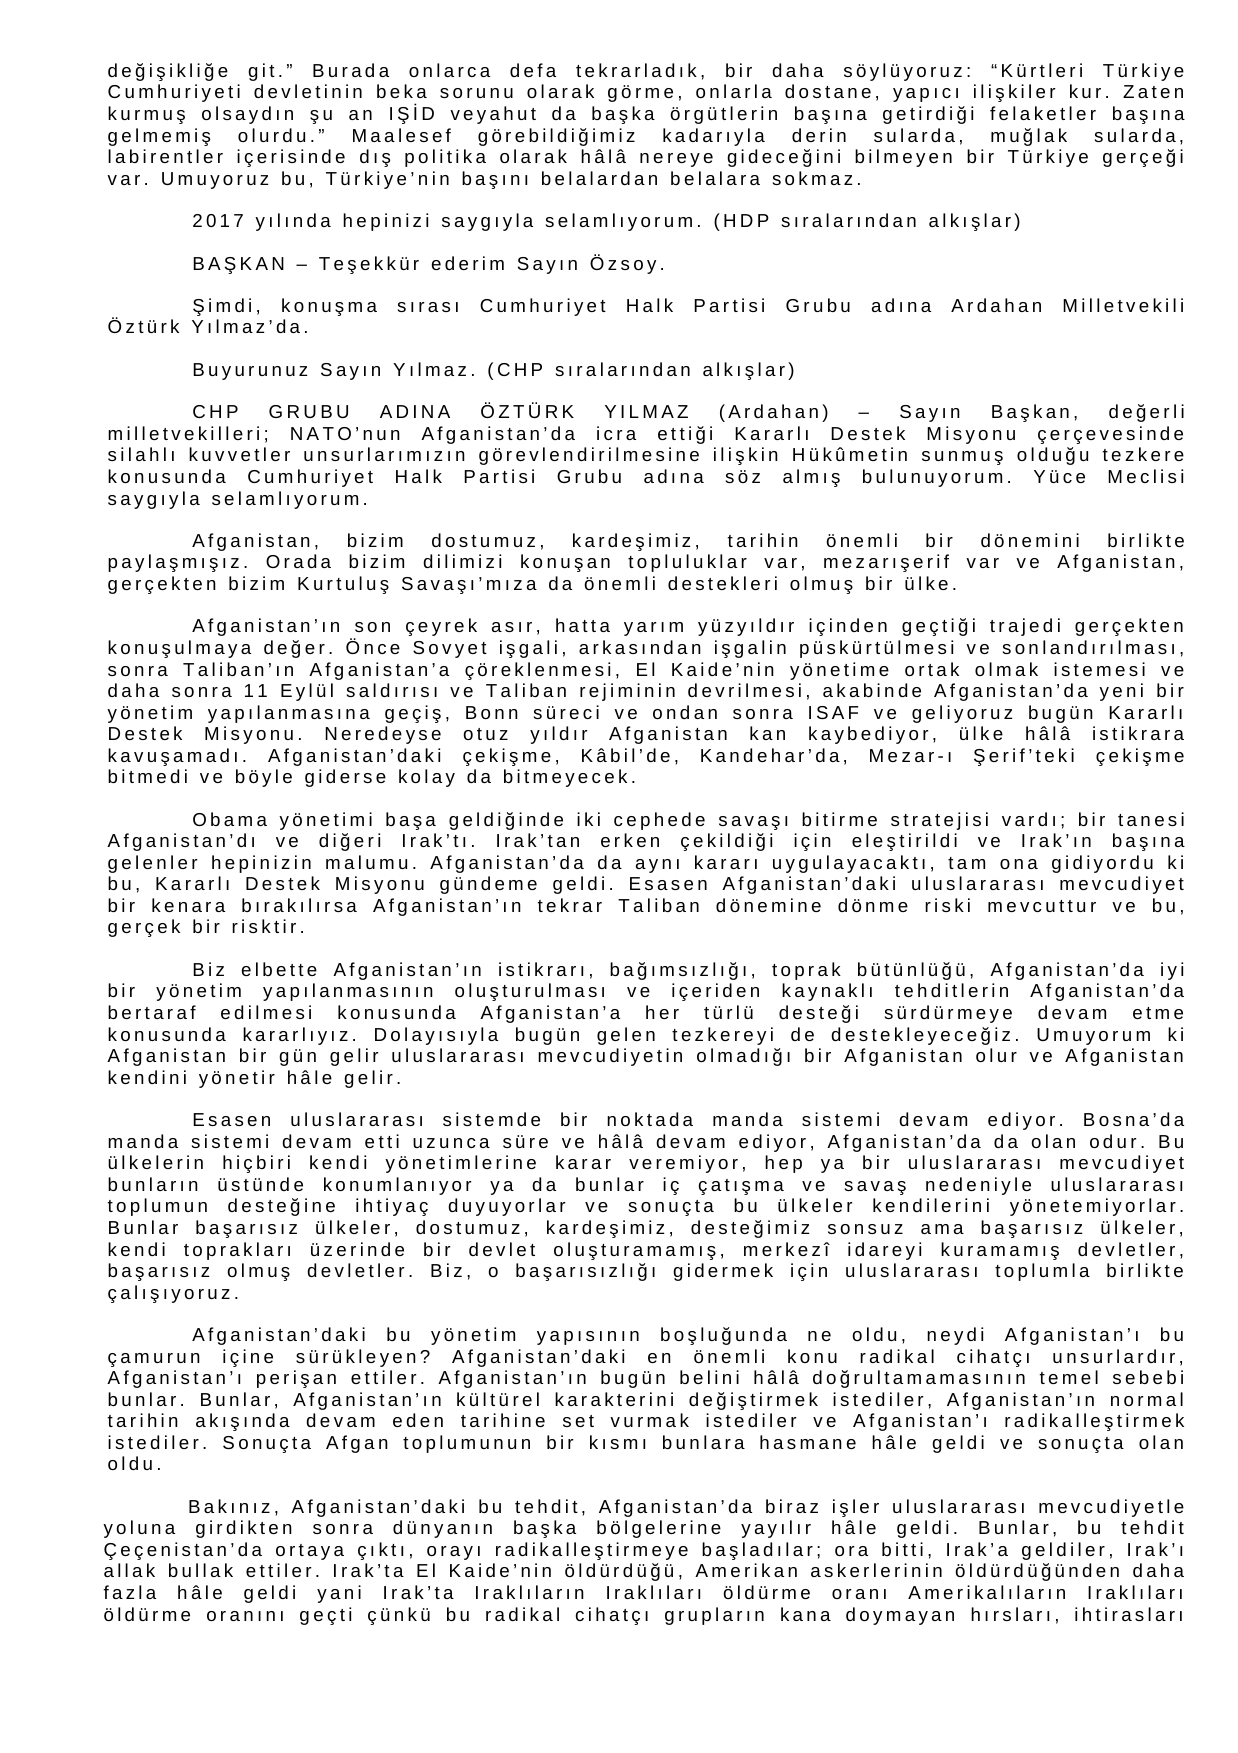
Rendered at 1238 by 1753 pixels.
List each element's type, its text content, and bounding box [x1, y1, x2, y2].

text Biz elbette Afganistan’ın istikrarı, bağımsızlığı, toprak bütünlüğü, Afganistan’da iyi bir yönetim yapılanmasının oluşturulması ve içeriden kaynaklı tehditlerin Afganistan’da bertaraf edilmesi konusunda Afganistan’a her türlü desteği sürdürmeye devam etme konusunda kararlıyız. Dolayısıyla bugün gelen tezkereyi de destekleyeceğiz. Umuyorum ki Afganistan bir gün gelir uluslararası mevcudiyetin olmadığı bir Afganistan olur ve Afganistan kendini yönetir hâle gelir. [107, 959, 1186, 1088]
text Afganistan’ın son çeyrek asır, hatta yarım yüzyıldır içinden geçtiği trajedi gerçekten konuşulmaya değer. Önce Sovyet işgali, arkasından işgalin püskürtülmesi ve sonlandırılması, sonra Taliban’ın Afganistan’a çöreklenmesi, El Kaide’nin yönetime ortak olmak istemesi ve daha sonra 11 Eylül saldırısı ve Taliban rejiminin devrilmesi, akabinde Afganistan’da yeni bir yönetim yapılanmasına geçiş, Bonn süreci ve ondan sonra ISAF ve geliyoruz bugün Kararlı Destek Misyonu. Neredeyse otuz yıldır Afganistan kan kaybediyor, ülke hâlâ istikrara kavuşamadı. Afganistan’daki çekişme, Kâbil’de, Kandehar’da, Mezar-ı Şerif’teki çekişme bitmedi ve böyle giderse kolay da bitmeyecek. [107, 615, 1186, 788]
text CHP GRUBU ADINA ÖZTÜRK YILMAZ (Ardahan) – Sayın Başkan, değerli milletvekilleri; NATO’nun Afganistan’da icra ettiği Kararlı Destek Misyonu çerçevesinde silahlı kuvvetler unsurlarımızın görevlendirilmesine ilişkin Hükûmetin sunmuş olduğu tezkere konusunda Cumhuriyet Halk Partisi Grubu adına söz almış bulunuyorum. Yüce Meclisi saygıyla selamlıyorum. [107, 401, 1186, 509]
text Afganistan’daki bu yönetim yapısının boşluğunda ne oldu, neydi Afganistan’ı bu çamurun içine sürükleyen? Afganistan’daki en önemli konu radikal cihatçı unsurlardır, Afganistan’ı perişan ettiler. Afganistan’ın bugün belini hâlâ doğrultamamasının temel sebebi bunlar. Bunlar, Afganistan’ın kültürel karakterini değiştirmek istediler, Afganistan’ın normal tarihin akışında devam eden tarihine set vurmak istediler ve Afganistan’ı radikalleştirmek istediler. Sonuçta Afgan toplumunun bir kısmı bunlara hasmane hâle geldi ve sonuçta olan oldu. [107, 1324, 1186, 1475]
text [107, 60, 1186, 189]
text Buyurunuz Sayın Yılmaz. (CHP sıralarından alkışlar) [107, 359, 1186, 380]
text Obama yönetimi başa geldiğinde iki cephede savaşı bitirme stratejisi vardı; bir tanesi Afganistan’dı ve diğeri Irak’tı. Irak’tan erken çekildiği için eleştirildi ve Irak’ın başına gelenler hepinizin malumu. Afganistan’da da aynı kararı uygulayacaktı, tam ona gidiyordu ki bu, Kararlı Destek Misyonu gündeme geldi. Esasen Afganistan’daki uluslararası mevcudiyet bir kenara bırakılırsa Afganistan’ın tekrar Taliban dönemine dönme riski mevcuttur ve bu, gerçek bir risktir. [107, 808, 1186, 938]
text BAŞKAN – Teşekkür ederim Sayın Özsoy. [107, 252, 1186, 274]
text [103, 1496, 1186, 1625]
text Afganistan, bizim dostumuz, kardeşimiz, tarihin önemli bir dönemini birlikte paylaşmışız. Orada bizim dilimizi konuşan topluluklar var, mezarışerif var ve Afganistan, gerçekten bizim Kurtuluş Savaşı’mıza da önemli destekleri olmuş bir ülke. [107, 530, 1186, 594]
text Esasen uluslararası sistemde bir noktada manda sistemi devam ediyor. Bosna’da manda sistemi devam etti uzunca süre ve hâlâ devam ediyor, Afganistan’da da olan odur. Bu ülkelerin hiçbiri kendi yönetimlerine karar veremiyor, hep ya bir uluslararası mevcudiyet bunların üstünde konumlanıyor ya da bunlar iç çatışma ve savaş nedeniyle uluslararası toplumun desteğine ihtiyaç duyuyorlar ve sonuçta bu ülkeler kendilerini yönetemiyorlar. Bunlar başarısız ülkeler, dostumuz, kardeşimiz, desteğimiz sonsuz ama başarısız ülkeler, kendi toprakları üzerinde bir devlet oluşturamamış, merkezî idareyi kuramamış devletler, başarısız olmuş devletler. Biz, o başarısızlığı gidermek için uluslararası toplumla birlikte çalışıyoruz. [107, 1109, 1186, 1303]
text Şimdi, konuşma sırası Cumhuriyet Halk Partisi Grubu adına Ardahan Milletvekili Öztürk Yılmaz’da. [107, 295, 1186, 338]
text 2017 yılında hepinizi saygıyla selamlıyorum. (HDP sıralarından alkışlar) [107, 210, 1186, 231]
